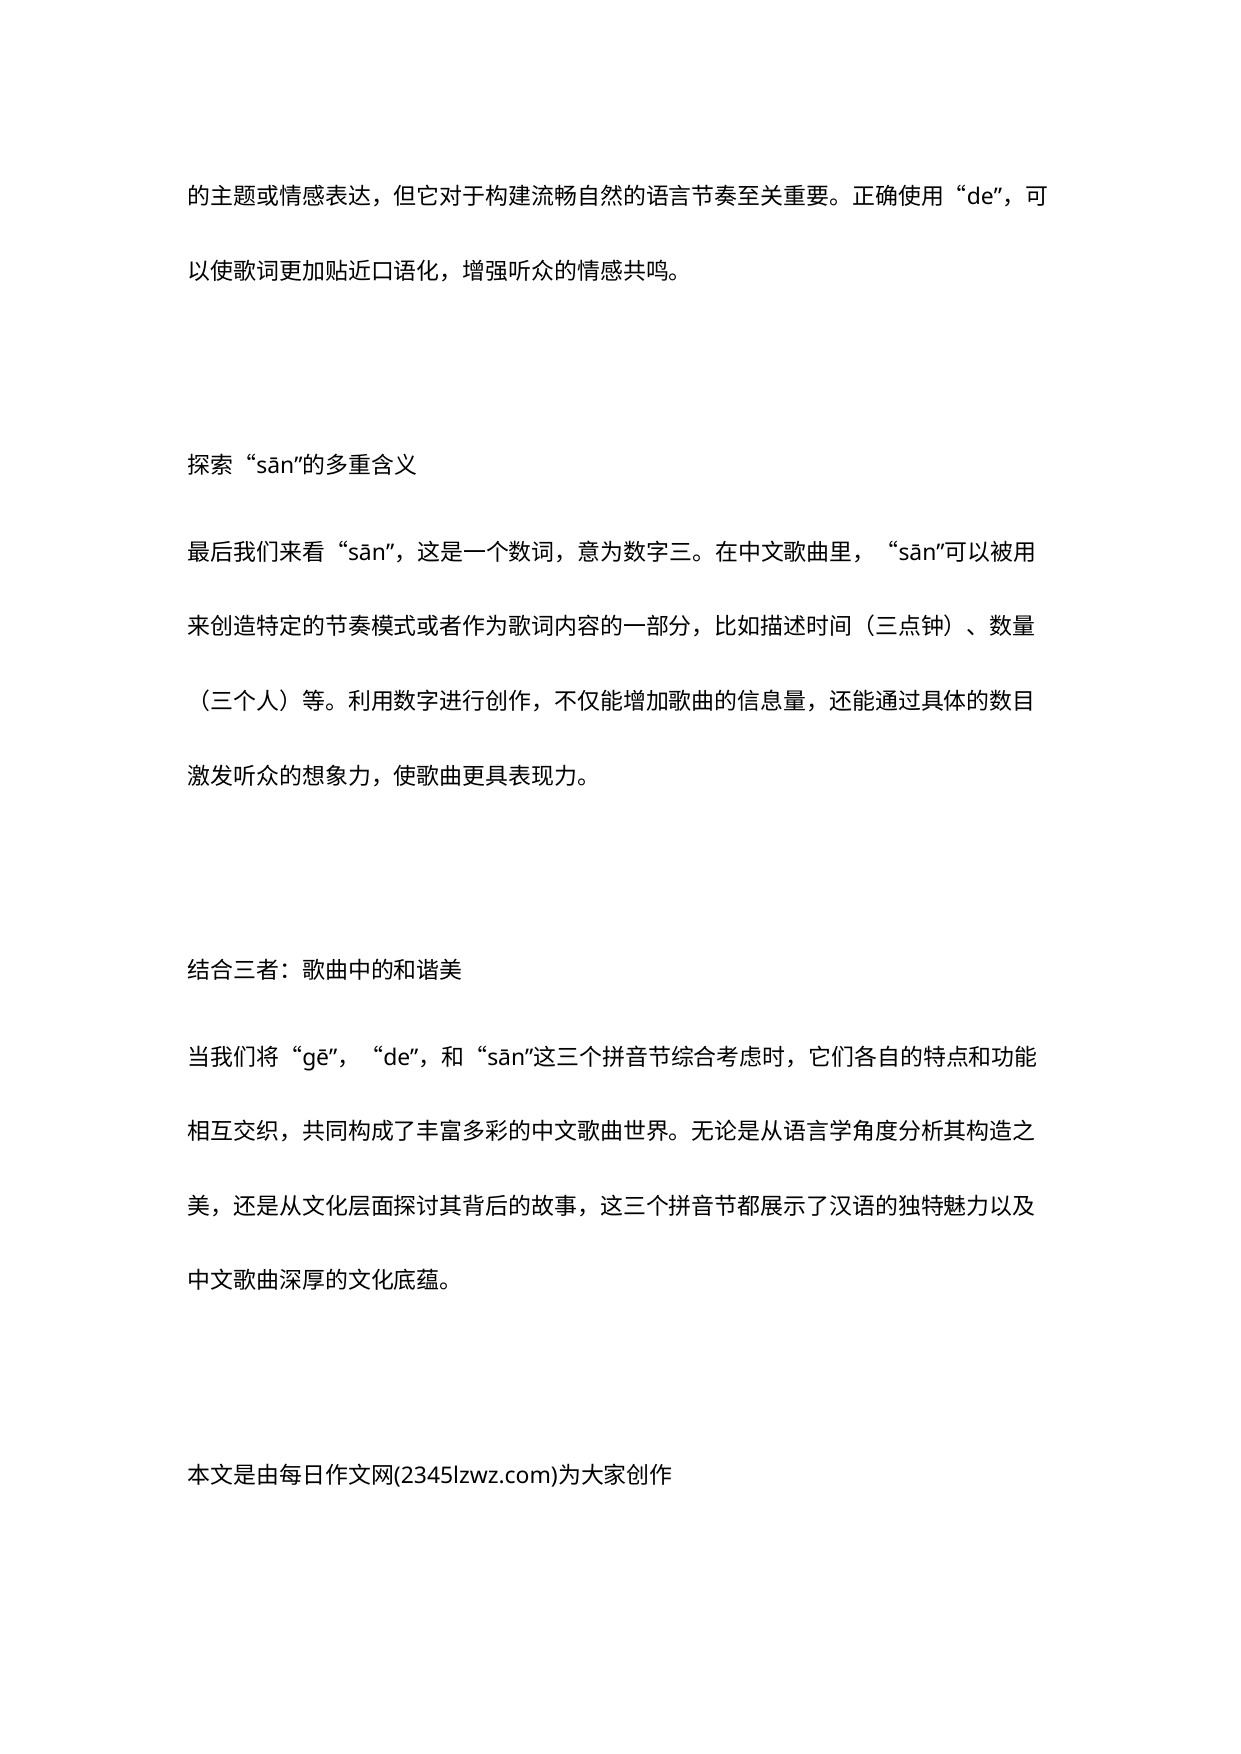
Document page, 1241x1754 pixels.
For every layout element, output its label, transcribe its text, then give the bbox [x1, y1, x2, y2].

text 本文是由每日作文网(2345lzwz.com)为大家创作 [187, 1441, 1053, 1506]
text 探索“sān”的多重含义 [187, 431, 1053, 496]
text 最后我们来看“sān”，这是一个数词，意为数字三。在中文歌曲里，“sān”可以被用来创造特定的节奏模式或者作为歌词内容的一部分，比如描述时间（三点钟）、数量（三个人）等。利用数字进行创作，不仅能增加歌曲的信息量，还能通过具体的数目激发听众的想象力，使歌曲更具表现力。 [187, 518, 1053, 807]
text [187, 162, 1053, 302]
text 结合三者：歌曲中的和谐美 [187, 936, 1053, 1001]
text 当我们将“gē”，“de”，和“sān”这三个拼音节综合考虑时，它们各自的特点和功能相互交织，共同构成了丰富多彩的中文歌曲世界。无论是从语言学角度分析其构造之美，还是从文化层面探讨其背后的故事，这三个拼音节都展示了汉语的独特魅力以及中文歌曲深厚的文化底蕴。 [187, 1022, 1053, 1312]
